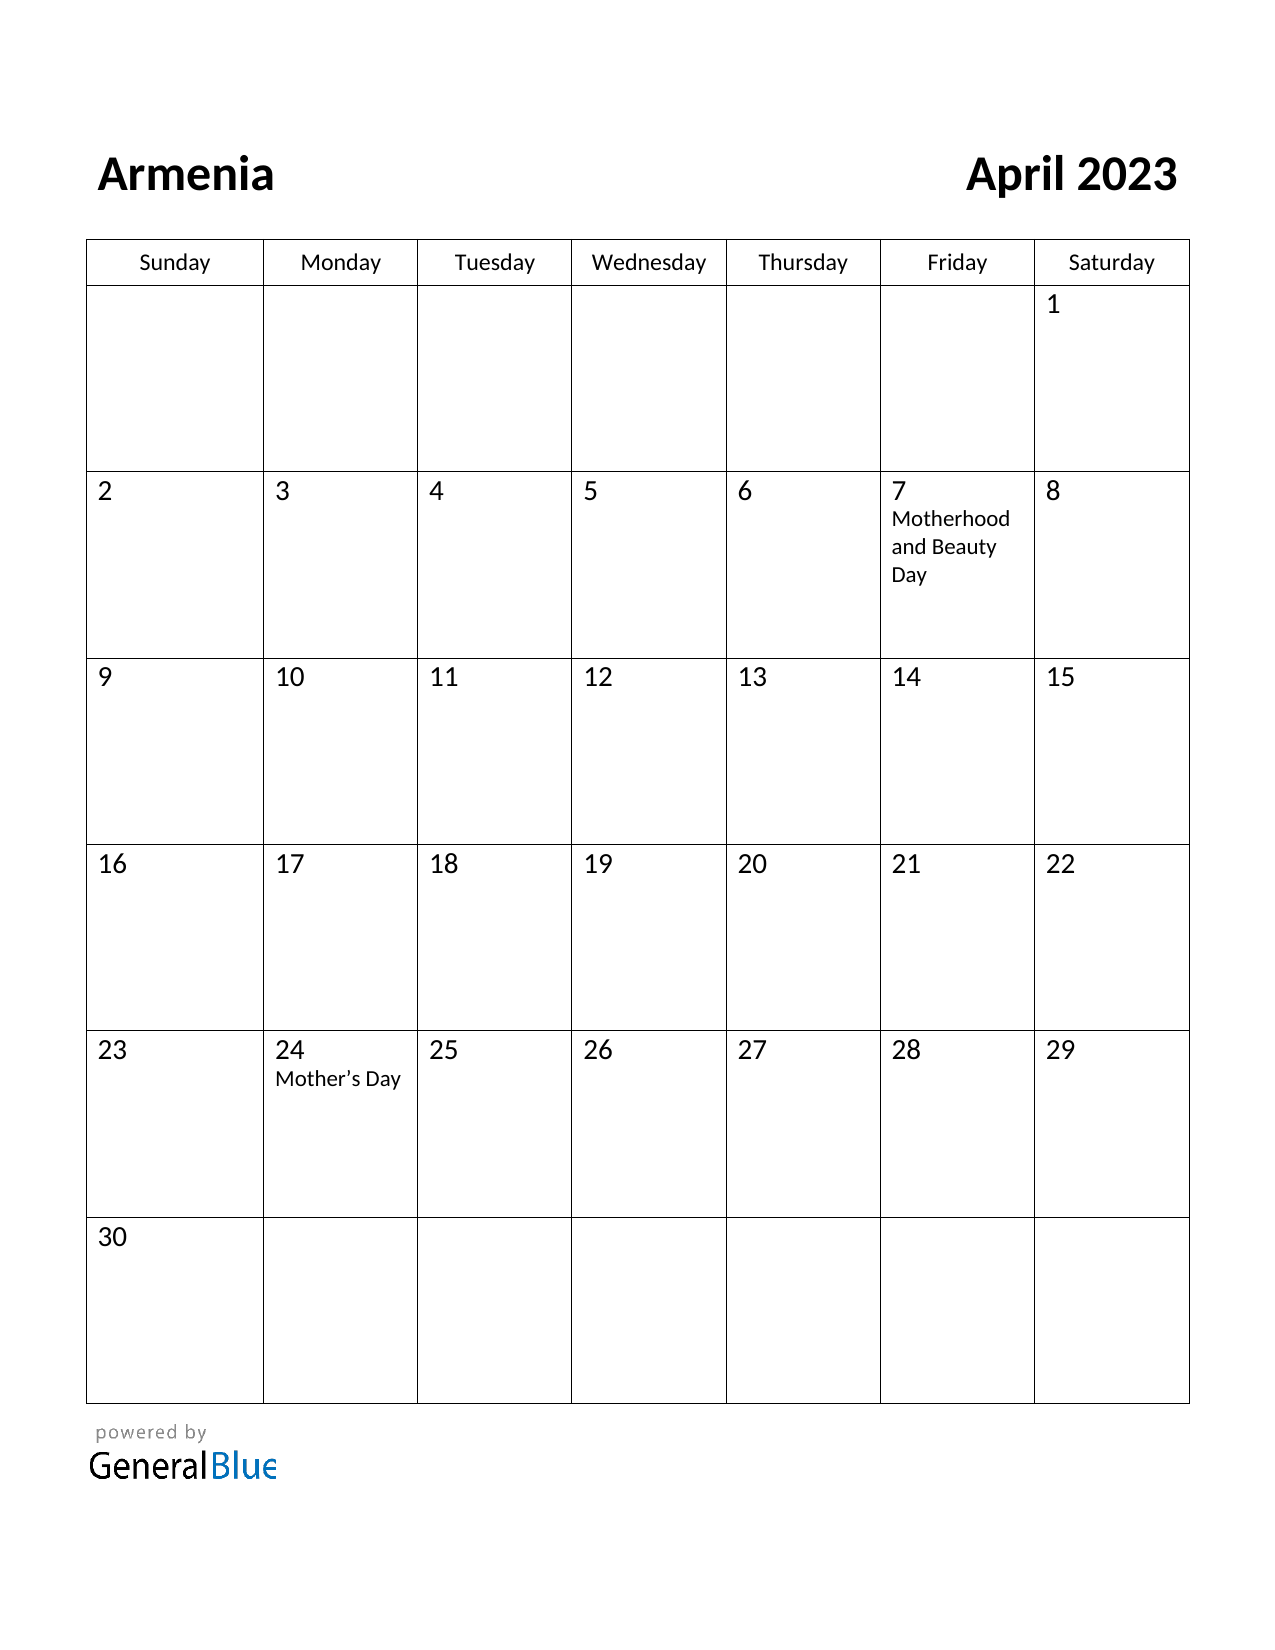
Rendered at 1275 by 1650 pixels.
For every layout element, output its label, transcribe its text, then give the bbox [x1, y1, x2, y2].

table_cell [572, 1064, 726, 1217]
table_cell [881, 1250, 1034, 1403]
table_cell 19 [572, 845, 726, 877]
table_cell [264, 1218, 417, 1250]
table_cell [727, 286, 880, 318]
table_cell [264, 1250, 417, 1403]
table_cell [418, 505, 571, 657]
table_cell [264, 878, 417, 1030]
table_cell [572, 318, 726, 471]
table_cell [87, 1250, 263, 1403]
table_cell Thursday [727, 240, 880, 284]
table_cell [572, 286, 726, 318]
table_cell Friday [881, 240, 1034, 284]
table_cell [418, 1064, 571, 1217]
table_cell 9 [87, 659, 263, 691]
table_cell [264, 505, 417, 657]
table_cell [86, 1404, 1189, 1502]
table_cell [87, 318, 263, 471]
table_cell [881, 878, 1034, 1030]
table_cell [881, 286, 1034, 318]
table_cell [1035, 505, 1189, 657]
table_cell Tuesday [418, 240, 571, 284]
table_cell [1035, 1218, 1189, 1250]
table_cell 30 [87, 1218, 263, 1250]
table_cell 10 [264, 659, 417, 691]
table_cell [264, 318, 417, 471]
table_cell 27 [727, 1031, 880, 1064]
table_cell [1035, 878, 1189, 1030]
table_cell 6 [727, 472, 880, 504]
table_cell 18 [418, 845, 571, 877]
table_cell Mother’s Day [264, 1064, 417, 1217]
table_cell [264, 691, 417, 844]
table_cell [1035, 318, 1189, 471]
table_cell 13 [727, 659, 880, 691]
table_cell [418, 318, 571, 471]
table_cell [881, 691, 1034, 844]
table_cell [87, 286, 263, 318]
table_cell [881, 318, 1034, 471]
table_cell [572, 691, 726, 844]
table_cell [87, 1064, 263, 1217]
table_cell 12 [572, 659, 726, 691]
table_cell 11 [418, 659, 571, 691]
table_cell 14 [881, 659, 1034, 691]
table_cell [727, 1218, 880, 1250]
table_cell 23 [87, 1031, 263, 1064]
table_cell 1 [1035, 286, 1189, 318]
table_cell [87, 505, 263, 657]
table_cell 21 [881, 845, 1034, 877]
table_cell [87, 878, 263, 1030]
table_cell Wednesday [572, 240, 726, 284]
table_cell [727, 1064, 880, 1217]
table_cell 15 [1035, 659, 1189, 691]
table_cell Monday [264, 240, 417, 284]
table_cell [572, 505, 726, 657]
table_cell 7 [881, 472, 1034, 504]
table_cell [264, 286, 417, 318]
table_cell [727, 691, 880, 844]
table_cell Sunday [87, 240, 263, 284]
table_cell [1035, 691, 1189, 844]
table_cell [727, 318, 880, 471]
table_header April 2023 [572, 105, 1189, 239]
table_cell [572, 1218, 726, 1250]
table_cell [418, 878, 571, 1030]
table_cell [418, 1218, 571, 1250]
table_cell 26 [572, 1031, 726, 1064]
table_cell [881, 1064, 1034, 1217]
table_cell [418, 1250, 571, 1403]
table_cell 17 [264, 845, 417, 877]
table_cell [727, 505, 880, 657]
table_cell [87, 691, 263, 844]
table_cell 24 [264, 1031, 417, 1064]
table_cell 20 [727, 845, 880, 877]
table_cell [1035, 1250, 1189, 1403]
table_cell 29 [1035, 1031, 1189, 1064]
table_cell Saturday [1035, 240, 1189, 284]
table_cell [727, 1250, 880, 1403]
table_cell 16 [87, 845, 263, 877]
table_cell 22 [1035, 845, 1189, 877]
table_cell 5 [572, 472, 726, 504]
table_cell 25 [418, 1031, 571, 1064]
table_cell [881, 1218, 1034, 1250]
table_cell [572, 1250, 726, 1403]
table_cell Motherhood and Beauty Day [881, 505, 1034, 657]
table_cell [727, 878, 880, 1030]
table_cell 28 [881, 1031, 1034, 1064]
table_header Armenia [86, 105, 572, 239]
table_cell [418, 286, 571, 318]
table_cell 3 [264, 472, 417, 504]
table_cell 2 [87, 472, 263, 504]
picture [88, 1421, 276, 1484]
table_cell [572, 878, 726, 1030]
table_cell 4 [418, 472, 571, 504]
table_cell [1035, 1064, 1189, 1217]
table_cell 8 [1035, 472, 1189, 504]
table_cell [418, 691, 571, 844]
